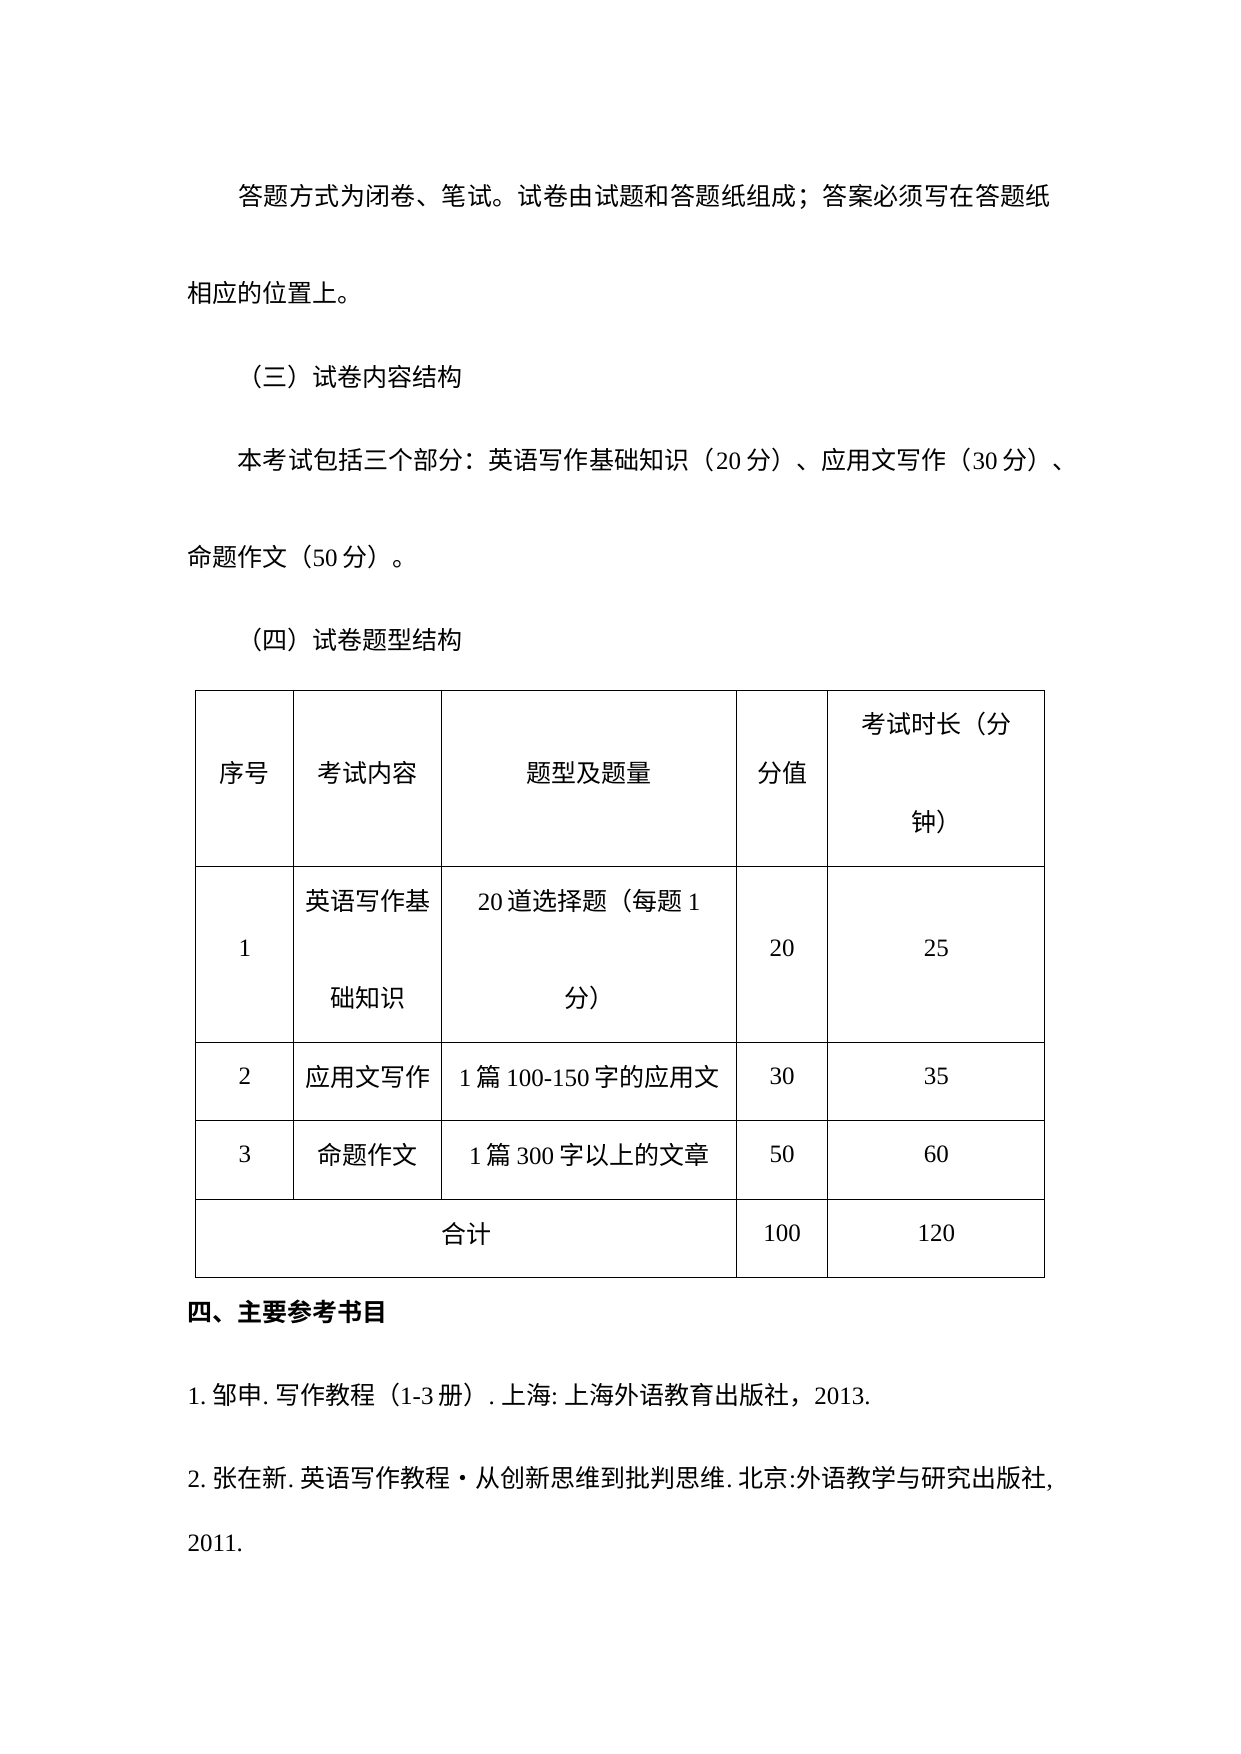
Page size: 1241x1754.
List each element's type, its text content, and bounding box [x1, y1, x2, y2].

text 本考试包括三个部分：英语写作基础知识（20分）、应用文写作（30分）、命题作文（50分）。 [187, 426, 1053, 588]
text （四）试卷题型结构 [187, 606, 1053, 671]
table_cell 30 [737, 1043, 827, 1120]
text 四、主要参考书目 [187, 1278, 1053, 1343]
table_cell 20道选择题（每题1分） [442, 867, 736, 1042]
table_header 考试时长（分钟） [828, 691, 1044, 866]
table_cell 60 [828, 1121, 1044, 1199]
table_cell 命题作文 [294, 1121, 441, 1199]
table_cell 20 [737, 867, 827, 1042]
text 2. 张在新. 英语写作教程•从创新思维到批判思维. 北京:外语教学与研究出版社, 2011. [187, 1444, 1053, 1558]
table_cell 2 [196, 1043, 293, 1120]
table_cell 1篇100-150字的应用文 [442, 1043, 736, 1120]
table_header 题型及题量 [442, 691, 736, 866]
table_cell 3 [196, 1121, 293, 1199]
table_cell 英语写作基础知识 [294, 867, 441, 1042]
table_cell 120 [828, 1200, 1044, 1277]
table_header 考试内容 [294, 691, 441, 866]
table_cell 50 [737, 1121, 827, 1199]
text 1. 邹申. 写作教程（1-3册）. 上海: 上海外语教育出版社，2013. [187, 1361, 1053, 1426]
table_cell 应用文写作 [294, 1043, 441, 1120]
table_cell 1 [196, 867, 293, 1042]
table_cell 35 [828, 1043, 1044, 1120]
table_cell 1篇300字以上的文章 [442, 1121, 736, 1199]
text 答题方式为闭卷、笔试。试卷由试题和答题纸组成；答案必须写在答题纸相应的位置上。 [187, 162, 1053, 324]
table_cell 25 [828, 867, 1044, 1042]
table_header 序号 [196, 691, 293, 866]
text （三）试卷内容结构 [187, 343, 1053, 408]
table_cell 合计 [196, 1200, 736, 1277]
table_header 分值 [737, 691, 827, 866]
table_cell 100 [737, 1200, 827, 1277]
